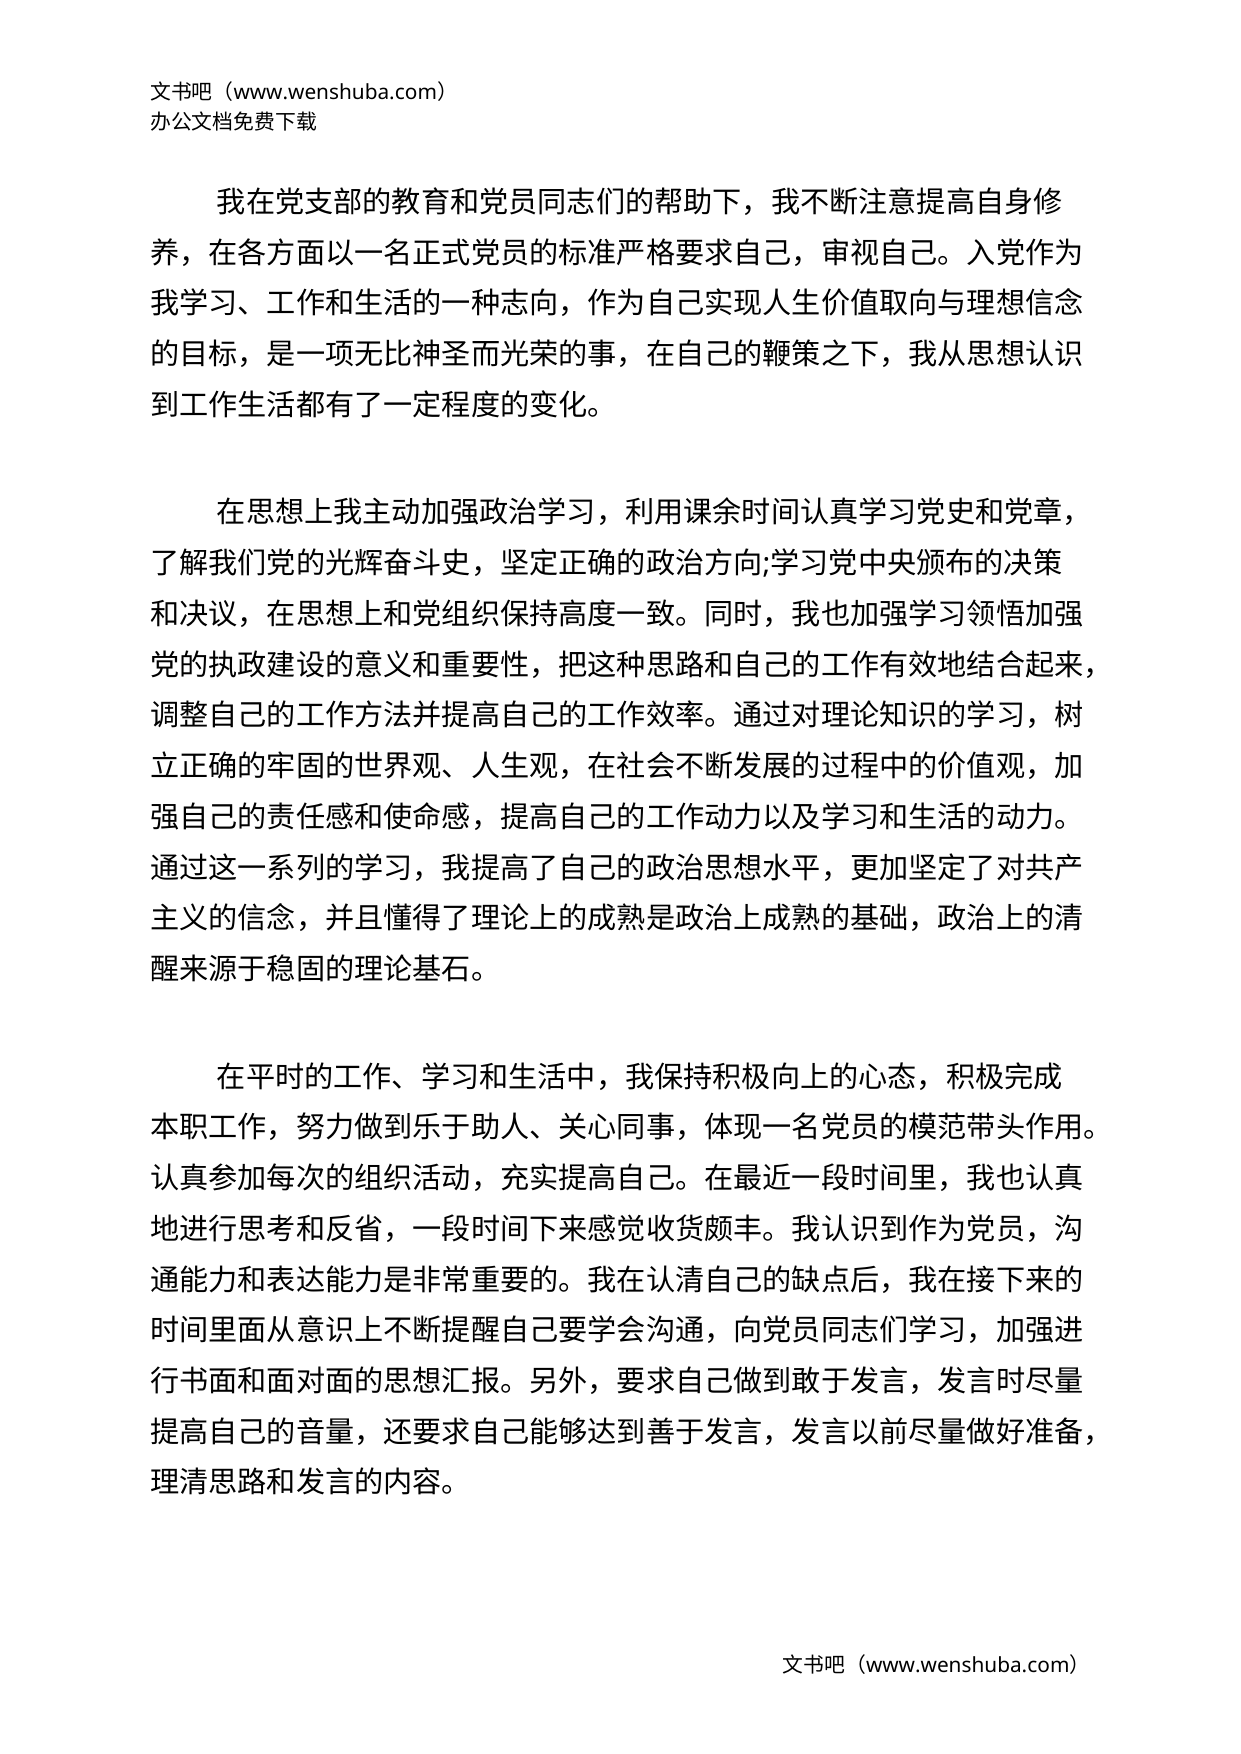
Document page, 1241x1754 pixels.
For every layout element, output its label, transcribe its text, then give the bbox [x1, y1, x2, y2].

text 我在党支部的教育和党员同志们的帮助下，我不断注意提高自身修养，在各方面以一名正式党员的标准严格要求自己，审视自己。入党作为我学习、工作和生活的一种志向，作为自己实现人生价值取向与理想信念的目标，是一项无比神圣而光荣的事，在自己的鞭策之下，我从思想认识到工作生活都有了一定程度的变化。 [150, 178, 1090, 424]
text 在平时的工作、学习和生活中，我保持积极向上的心态，积极完成本职工作，努力做到乐于助人、关心同事，体现一名党员的模范带头作用。认真参加每次的组织活动，充实提高自己。在最近一段时间里，我也认真地进行思考和反省，一段时间下来感觉收货颇丰。我认识到作为党员，沟通能力和表达能力是非常重要的。我在认清自己的缺点后，我在接下来的时间里面从意识上不断提醒自己要学会沟通，向党员同志们学习，加强进行书面和面对面的思想汇报。另外，要求自己做到敢于发言，发言时尽量提高自己的音量，还要求自己能够达到善于发言，发言以前尽量做好准备，理清思路和发言的内容。 [150, 1053, 1090, 1501]
text 在思想上我主动加强政治学习，利用课余时间认真学习党史和党章，了解我们党的光辉奋斗史，坚定正确的政治方向;学习党中央颁布的决策和决议，在思想上和党组织保持高度一致。同时，我也加强学习领悟加强党的执政建设的意义和重要性，把这种思路和自己的工作有效地结合起来，调整自己的工作方法并提高自己的工作效率。通过对理论知识的学习，树立正确的牢固的世界观、人生观，在社会不断发展的过程中的价值观，加强自己的责任感和使命感，提高自己的工作动力以及学习和生活的动力。通过这一系列的学习，我提高了自己的政治思想水平，更加坚定了对共产主义的信念，并且懂得了理论上的成熟是政治上成熟的基础，政治上的清醒来源于稳固的理论基石。 [150, 489, 1090, 988]
